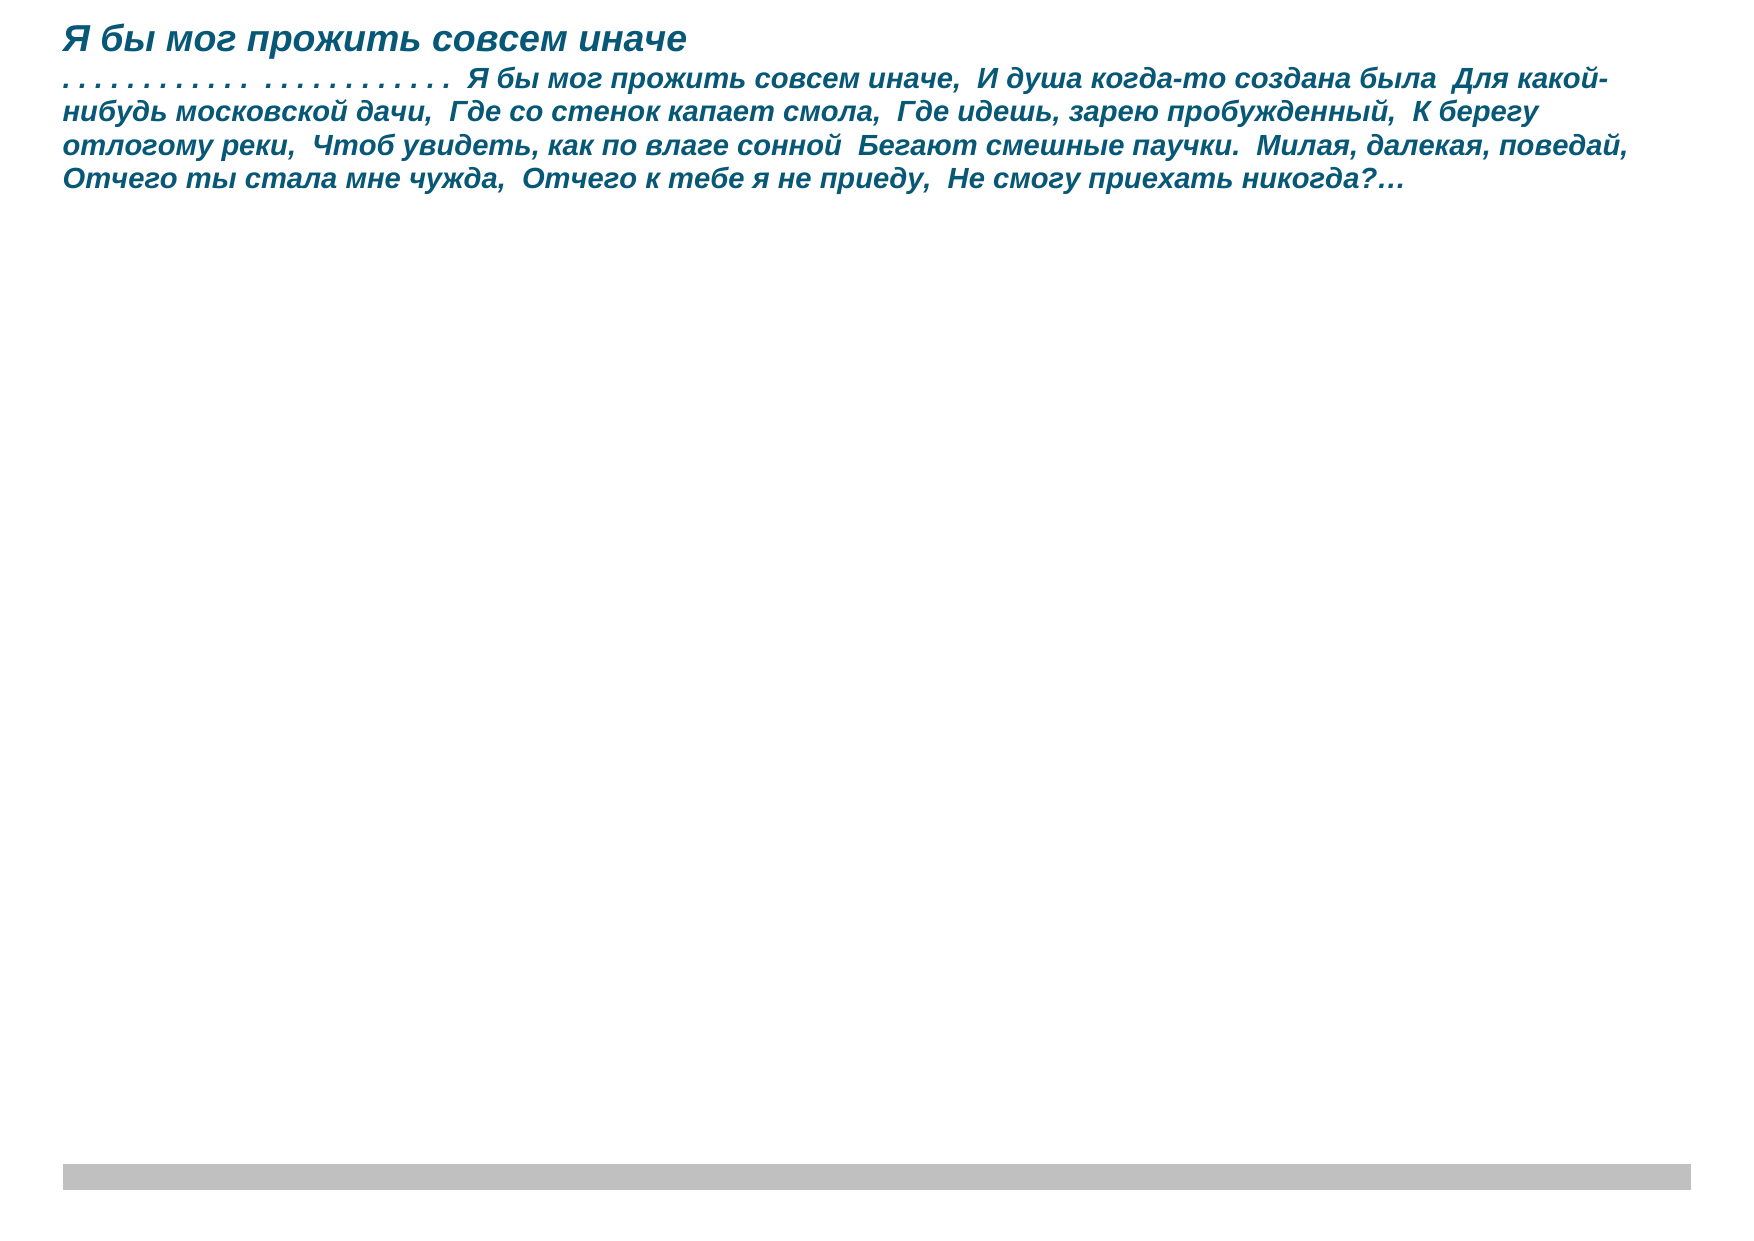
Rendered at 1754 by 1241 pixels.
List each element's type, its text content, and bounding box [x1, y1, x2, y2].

subtitle Я бы мог прожить совсем иначе [62, 17, 1691, 60]
text . . . . . . . . . . . . [62, 61, 1691, 195]
